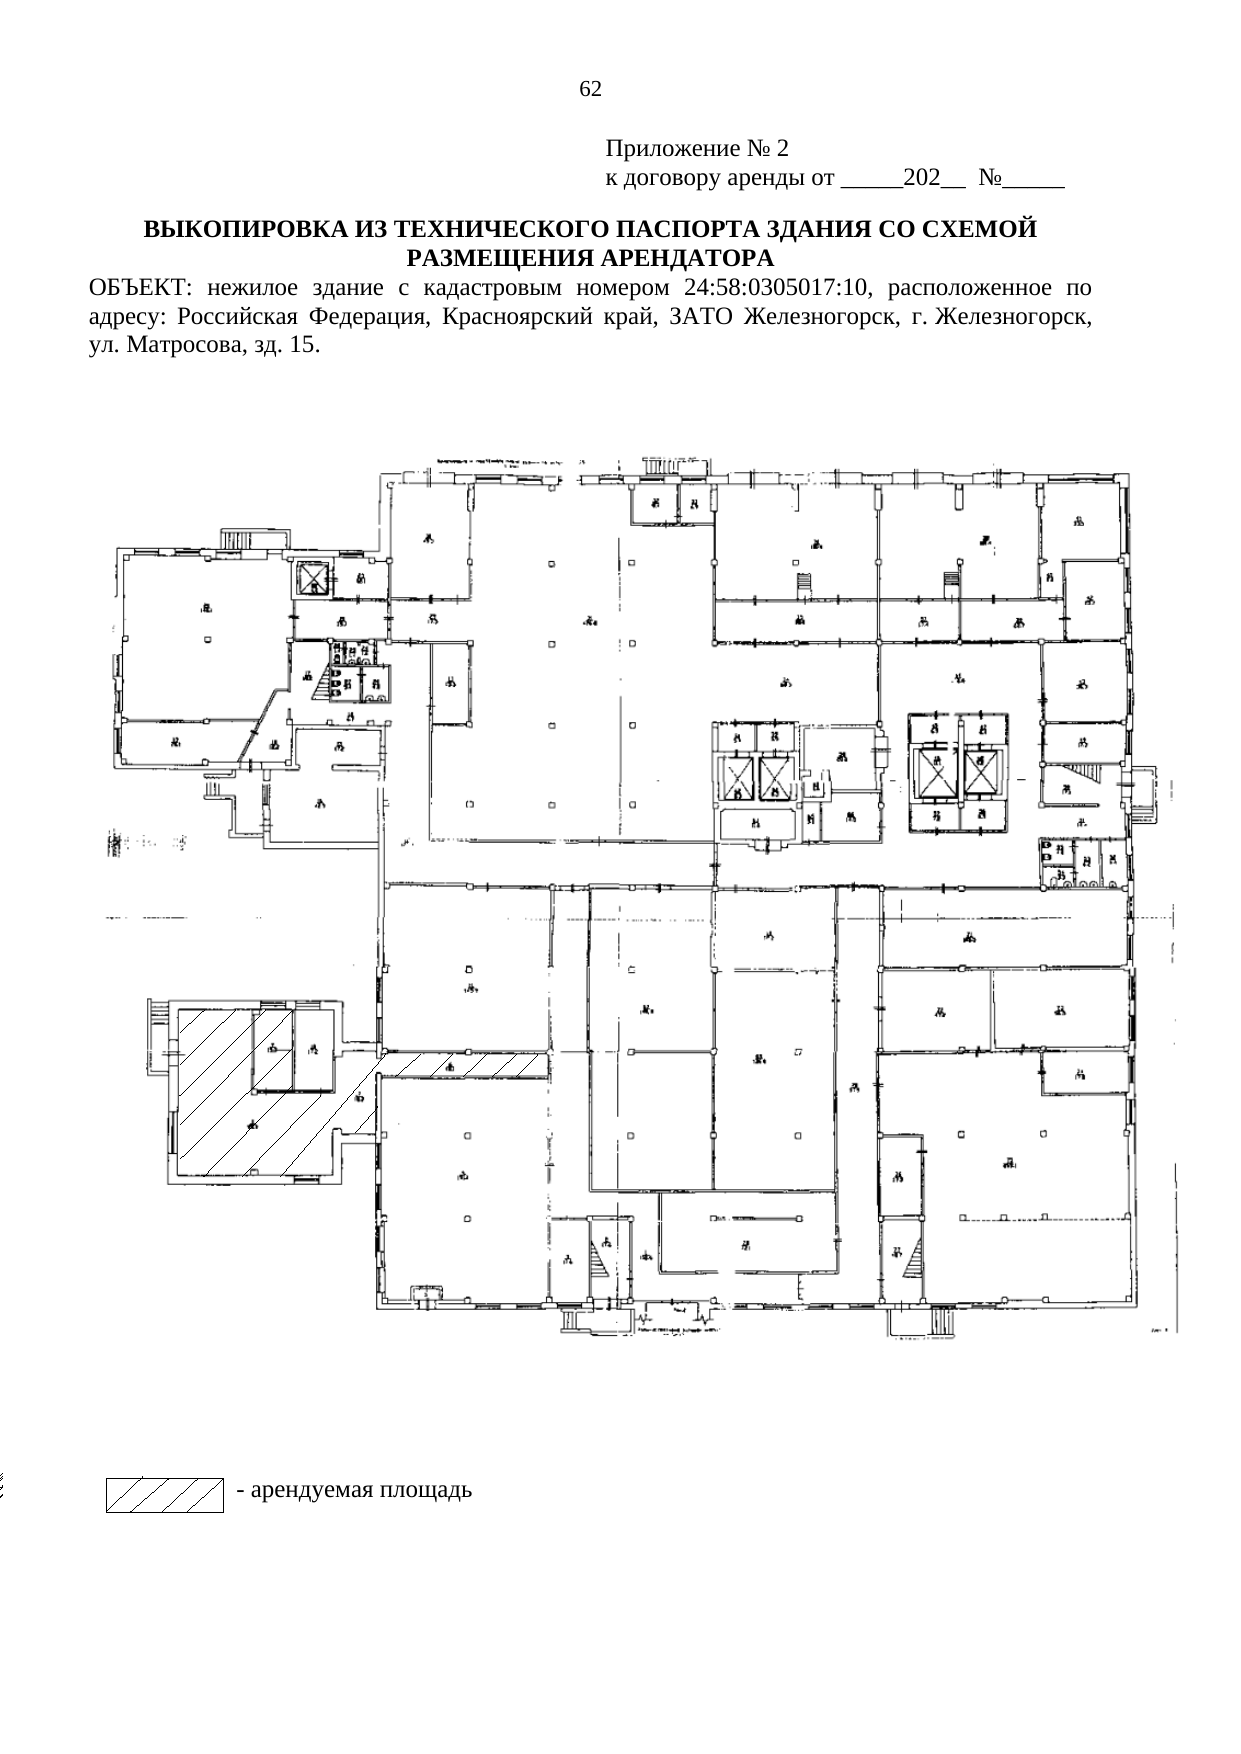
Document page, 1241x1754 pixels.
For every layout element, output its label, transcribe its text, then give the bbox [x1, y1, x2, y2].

text ВЫКОПИРОВКА ИЗ ТЕХНИЧЕСКОГО ПАСПОРТА ЗДАНИЯ СО СХЕМОЙ РАЗМЕЩЕНИЯ АРЕНДАТОРА [88, 214, 1092, 272]
text к договору аренды от _____202__ №_____ [605, 162, 1092, 190]
text ОБЪЕКТ: нежилое здание с кадастровым номером 24:58:0305017:10, расположенное по адресу: Российская Федерация, Красноярский край, ЗАТО Железногорск, г. Железногорск, ул. Матросова, зд. 15. [88, 272, 1092, 358]
text - арендуемая площадь [88, 1474, 1092, 1502]
text Приложение № 2 [605, 133, 1092, 162]
picture [92, 438, 1179, 1365]
